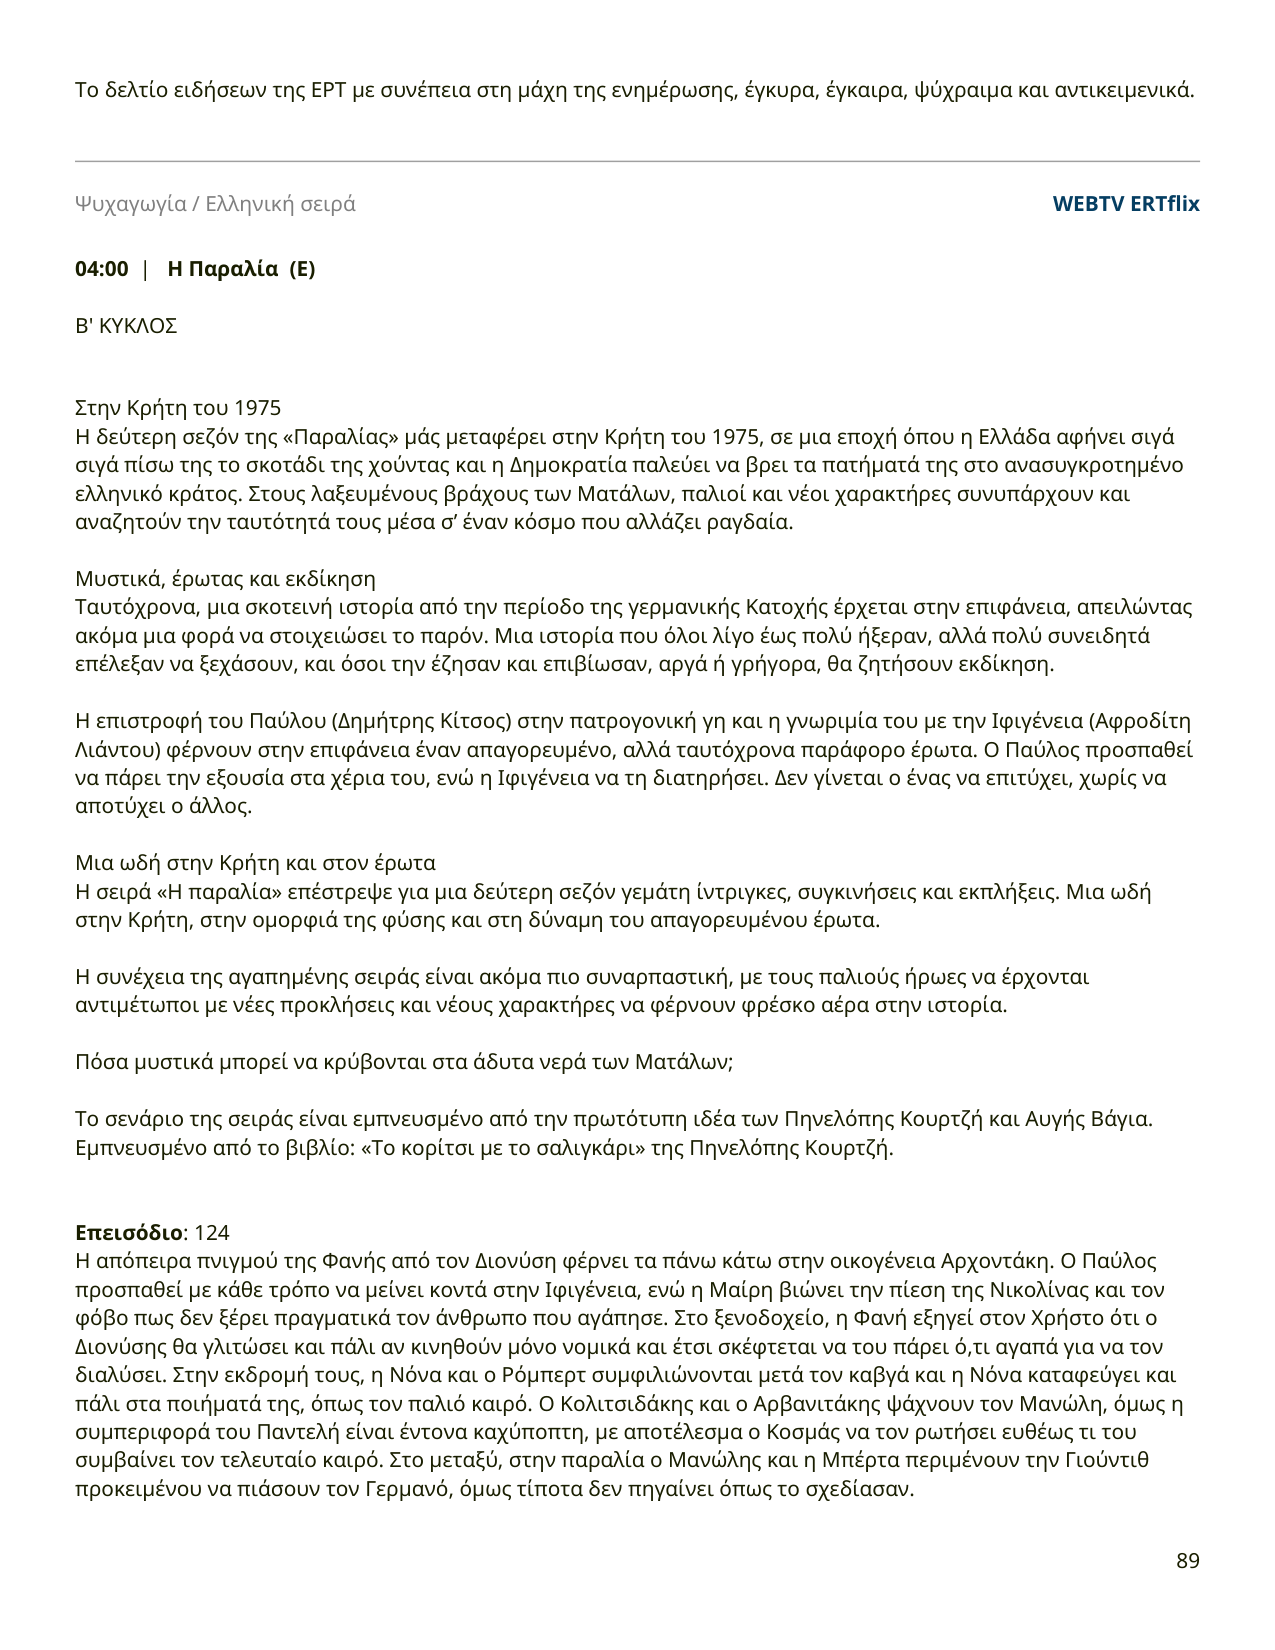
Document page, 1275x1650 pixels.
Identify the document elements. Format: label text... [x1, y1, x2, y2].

table_header Ψυχαγωγία / Ελληνική σειρά [75, 189, 637, 218]
text 04:00 | Η Παραλία (E) Β' ΚΥΚΛΟΣ [75, 218, 1200, 368]
text Η απόπειρα πνιγμού της Φανής από τον Διονύση φέρνει τα πάνω κάτω στην οικογένεια Αρχοντάκη. Ο Παύλος προσπαθεί με κάθε τρόπο να μείνει κοντά στην Ιφιγένεια, ενώ η Μαίρη βιώνει την πίεση της Νικολίνας και τον φόβο πως δεν ξέρει πραγματικά τον άνθρωπο που αγάπησε. Στο ξενοδοχείο, η Φανή εξηγεί στον Χρήστο ότι ο Διονύσης θα γλιτώσει και πάλι αν κινηθούν μόνο νομικά και έτσι σκέφτεται να του πάρει ό,τι αγαπά για να τον διαλύσει. Στην εκδρομή τους, η Νόνα και ο Ρόμπερτ συμφιλιώνονται μετά τον καβγά και η Νόνα καταφεύγει και πάλι στα ποιήματά της, όπως τον παλιό καιρό. Ο Κολιτσιδάκης και ο Αρβανιτάκης ψάχνουν τον Μανώλη, όμως η συμπεριφορά του Παντελή είναι έντονα καχύποπτη, με αποτέλεσμα ο Κοσμάς να τον ρωτήσει ευθέως τι του συμβαίνει τον τελευταίο καιρό. Στο μεταξύ, στην παραλία ο Μανώλης και η Μπέρτα περιμένουν την Γιούντιθ προκειμένου να πιάσουν τον Γερμανό, όμως τίποτα δεν πηγαίνει όπως το σχεδίασαν. [75, 1247, 1200, 1502]
text Eπεισόδιο: 124 [75, 1161, 1200, 1247]
text Το δελτίο ειδήσεων της ΕΡΤ με συνέπεια στη μάχη της ενημέρωσης, έγκυρα, έγκαιρα, ψύχραιμα και αντικειμενικά. [75, 75, 1200, 103]
table_header WEBTV ERTflix [638, 189, 1200, 218]
text Στην Κρήτη του 1975 Η δεύτερη σεζόν της «Παραλίας» μάς μεταφέρει στην Κρήτη του 1975, σε μια εποχή όπου η Ελλάδα αφήνει σιγά σιγά πίσω της το σκοτάδι της χούντας και η Δημοκρατία παλεύει να βρει τα πατήματά της στο ανασυγκροτημένο ελληνικό κράτος. Στους λαξευμένους βράχους των Ματάλων, παλιοί και νέοι χαρακτήρες συνυπάρχουν και αναζητούν την ταυτότητά τους μέσα σ’ έναν κόσμο που αλλάζει ραγδαία. Μυστικά, έρωτας και εκδίκηση Ταυτόχρονα, μια σκοτεινή ιστορία από την περίοδο της γερμανικής Κατοχής έρχεται στην επιφάνεια, απειλώντας ακόμα μια φορά να στοιχειώσει το παρόν. Μια ιστορία που όλοι λίγο έως πολύ ήξεραν, αλλά πολύ συνειδητά επέλεξαν να ξεχάσουν, και όσοι την έζησαν και επιβίωσαν, αργά ή γρήγορα, θα ζητήσουν εκδίκηση. Η επιστροφή του Παύλου (Δημήτρης Κίτσος) στην πατρογονική γη και η γνωριμία του με την Ιφιγένεια (Αφροδίτη Λιάντου) φέρνουν στην επιφάνεια έναν απαγορευμένο, αλλά ταυτόχρονα παράφορο έρωτα. Ο Παύλος προσπαθεί να πάρει την εξουσία στα χέρια του, ενώ η Ιφιγένεια να τη διατηρήσει. Δεν γίνεται ο ένας να επιτύχει, χωρίς να αποτύχει ο άλλος. Μια ωδή στην Κρήτη και στον έρωτα Η σειρά «Η παραλία» επέστρεψε για μια δεύτερη σεζόν γεμάτη ίντριγκες, συγκινήσεις και εκπλήξεις. Μια ωδή στην Κρήτη, στην ομορφιά της φύσης και στη δύναμη του απαγορευμένου έρωτα. Η συνέχεια της αγαπημένης σειράς είναι ακόμα πιο συναρπαστική, με τους παλιούς ήρωες να έρχονται αντιμέτωποι με νέες προκλήσεις και νέους χαρακτήρες να φέρνουν φρέσκο αέρα στην ιστορία. Πόσα μυστικά μπορεί να κρύβονται στα άδυτα νερά των Ματάλων; Το σενάριο της σειράς είναι εμπνευσμένο από την πρωτότυπη ιδέα των Πηνελόπης Κουρτζή και Αυγής Βάγια. Εμπνευσμένο από το βιβλίο: «Το κορίτσι με το σαλιγκάρι» της Πηνελόπης Κουρτζή. [75, 393, 1200, 1161]
